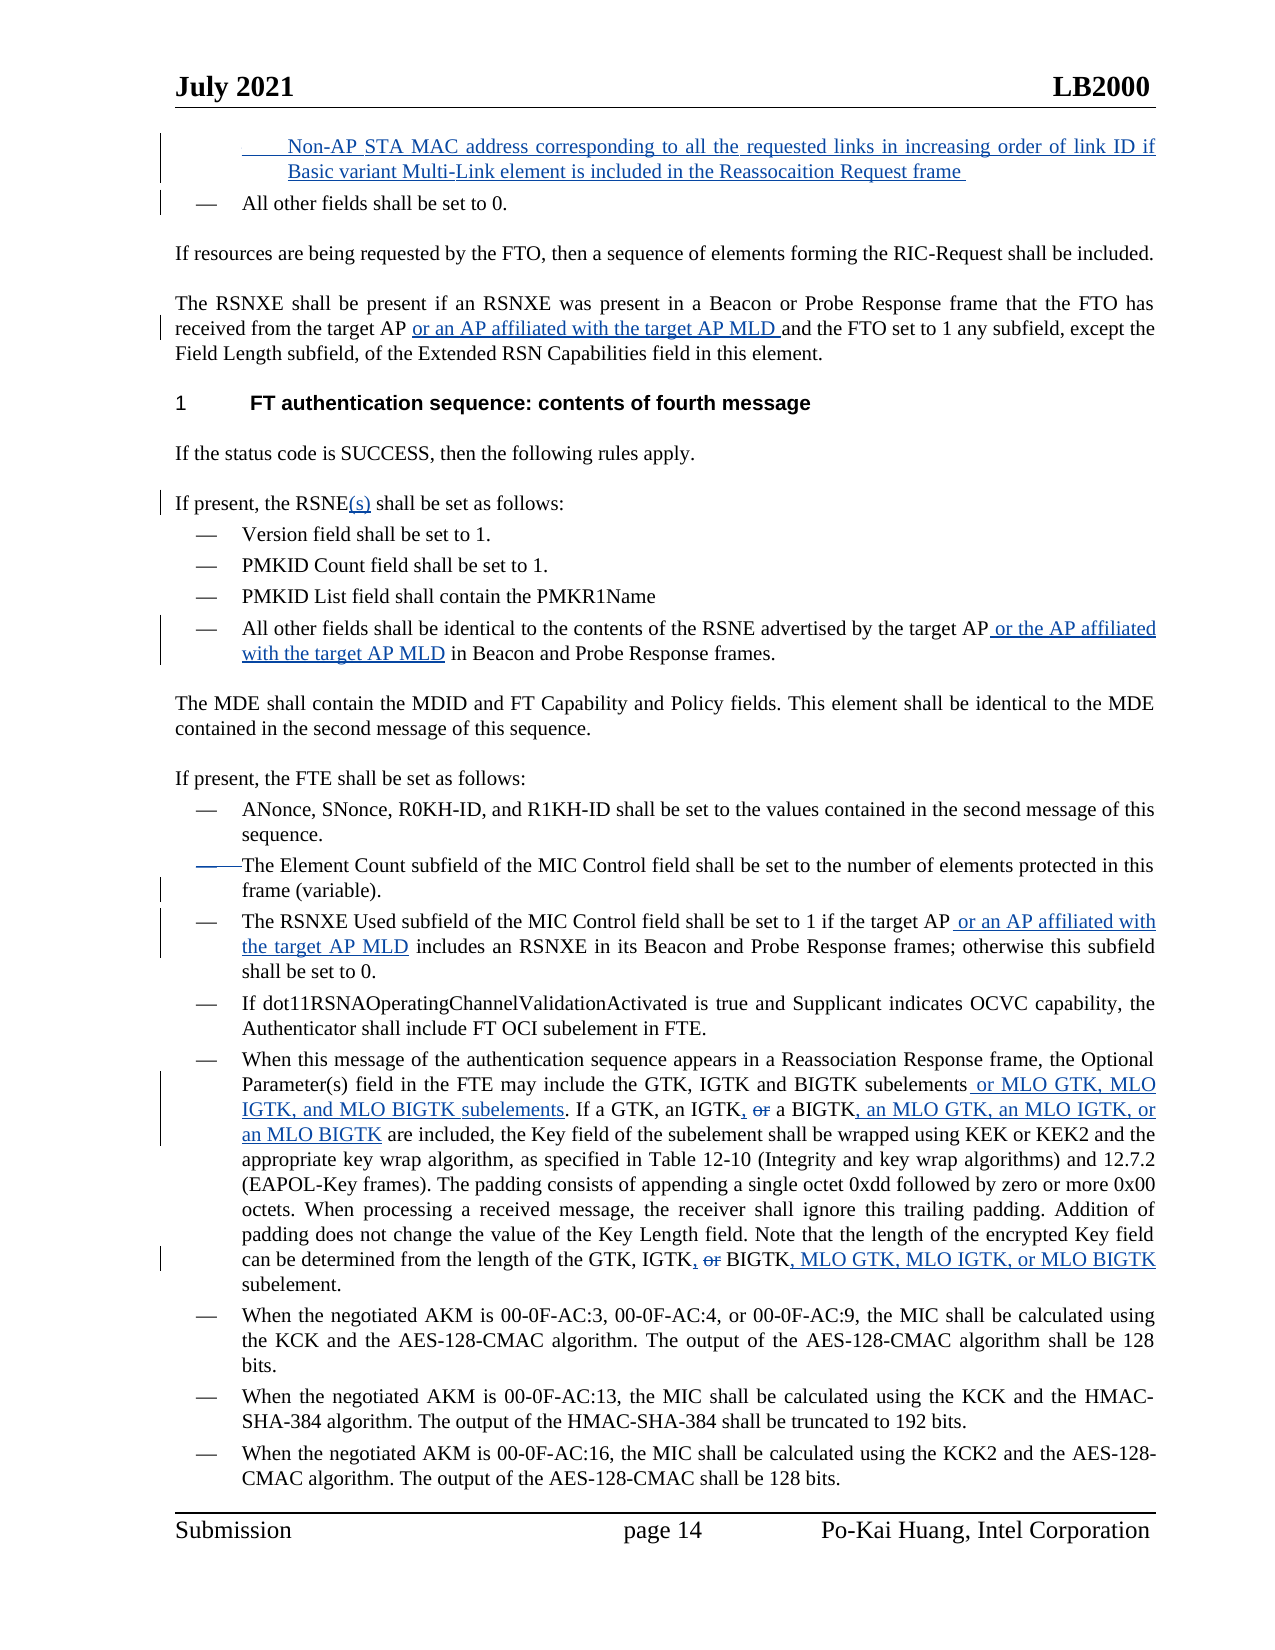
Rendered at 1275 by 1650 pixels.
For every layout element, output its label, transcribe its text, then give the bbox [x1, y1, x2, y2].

text The MDE shall contain the MDID and FT Capability and Policy fields. This element shall be identical to the MDE contained in the second message of this sequence. [175, 689, 1156, 739]
list The RSNXE Used subfield of the MIC Control field shall be set to 1 if the target AP includes an RSNXE in its Beacon and Probe Response frames; otherwise this subfield shall be set to 0. [196, 908, 1156, 983]
text If resources are being requested by the FTO, then a sequence of elements forming the RIC-Request shall be included. [175, 239, 1156, 264]
text If present, the FTE shall be set as follows: [175, 764, 1156, 789]
list When the negotiated AKM is 00-0F-AC:3, 00-0F-AC:4, or 00-0F-AC:9, the MIC shall be calculated using the KCK and the AES-128-CMAC algorithm. The output of the AES-128-CMAC algorithm shall be 128 bits. [196, 1302, 1156, 1377]
text If present, the RSNE shall be set as follows: [175, 489, 1156, 514]
list ANonce, SNonce, R0KH-ID, and R1KH-ID shall be set to the values contained in the second message of this sequence. [196, 796, 1156, 846]
list PMKID Count field shall be set to 1. [196, 552, 1156, 577]
text If the status code is SUCCESS, then the following rules apply. [175, 439, 1156, 464]
text The RSNXE shall be present if an RSNXE was present in a Beacon or Probe Response frame that the FTO has received from the target AP and the FTO set to 1 any subfield, except the Field Length subfield, of the Extended RSN Capabilities field in this element. [175, 289, 1156, 364]
list PMKID List field shall contain the PMKR1Name [196, 583, 1156, 608]
list When this message of the authentication sequence appears in a Reassociation Response frame, the Optional Parameter(s) field in the FTE may include the GTK, IGTK and BIGTK subelements. If a GTK, an IGTK a BIGTK are included, the Key field of the subelement shall be wrapped using KEK or KEK2 and the appropriate key wrap algorithm, as specified in Table 12-10 (Integrity and key wrap algorithms) and 12.7.2 (EAPOL-Key frames). The padding consists of appending a single octet 0xdd followed by zero or more 0x00 octets. When processing a received message, the receiver shall ignore this trailing padding. Addition of padding does not change the value of the Key Length field. Note that the length of the encrypted Key field can be determined from the length of the GTK, IGTK BIGTK subelement. [196, 1046, 1156, 1296]
list All other fields shall be set to 0. [196, 189, 1156, 214]
list When the negotiated AKM is 00-0F-AC:16, the MIC shall be calculated using the KCK2 and the AES-128-CMAC algorithm. The output of the AES-128-CMAC shall be 128 bits. [196, 1439, 1156, 1489]
list All other fields shall be identical to the contents of the RSNE advertised by the target AP in Beacon and Probe Response frames. [196, 614, 1156, 664]
list Version field shall be set to 1. [196, 521, 1156, 546]
list FT authentication sequence: contents of fourth message [175, 389, 1156, 414]
list The Element Count subfield of the MIC Control field shall be set to the number of elements protected in this frame (variable). [196, 852, 1156, 902]
list If dot11RSNAOperatingChannelValidationActivated is true and Supplicant indicates OCVC capability, the Authenticator shall include FT OCI subelement in FTE. [196, 989, 1156, 1039]
list When the negotiated AKM is 00-0F-AC:13, the MIC shall be calculated using the KCK and the HMAC-SHA-384 algorithm. The output of the HMAC-SHA-384 shall be truncated to 192 bits. [196, 1383, 1156, 1433]
